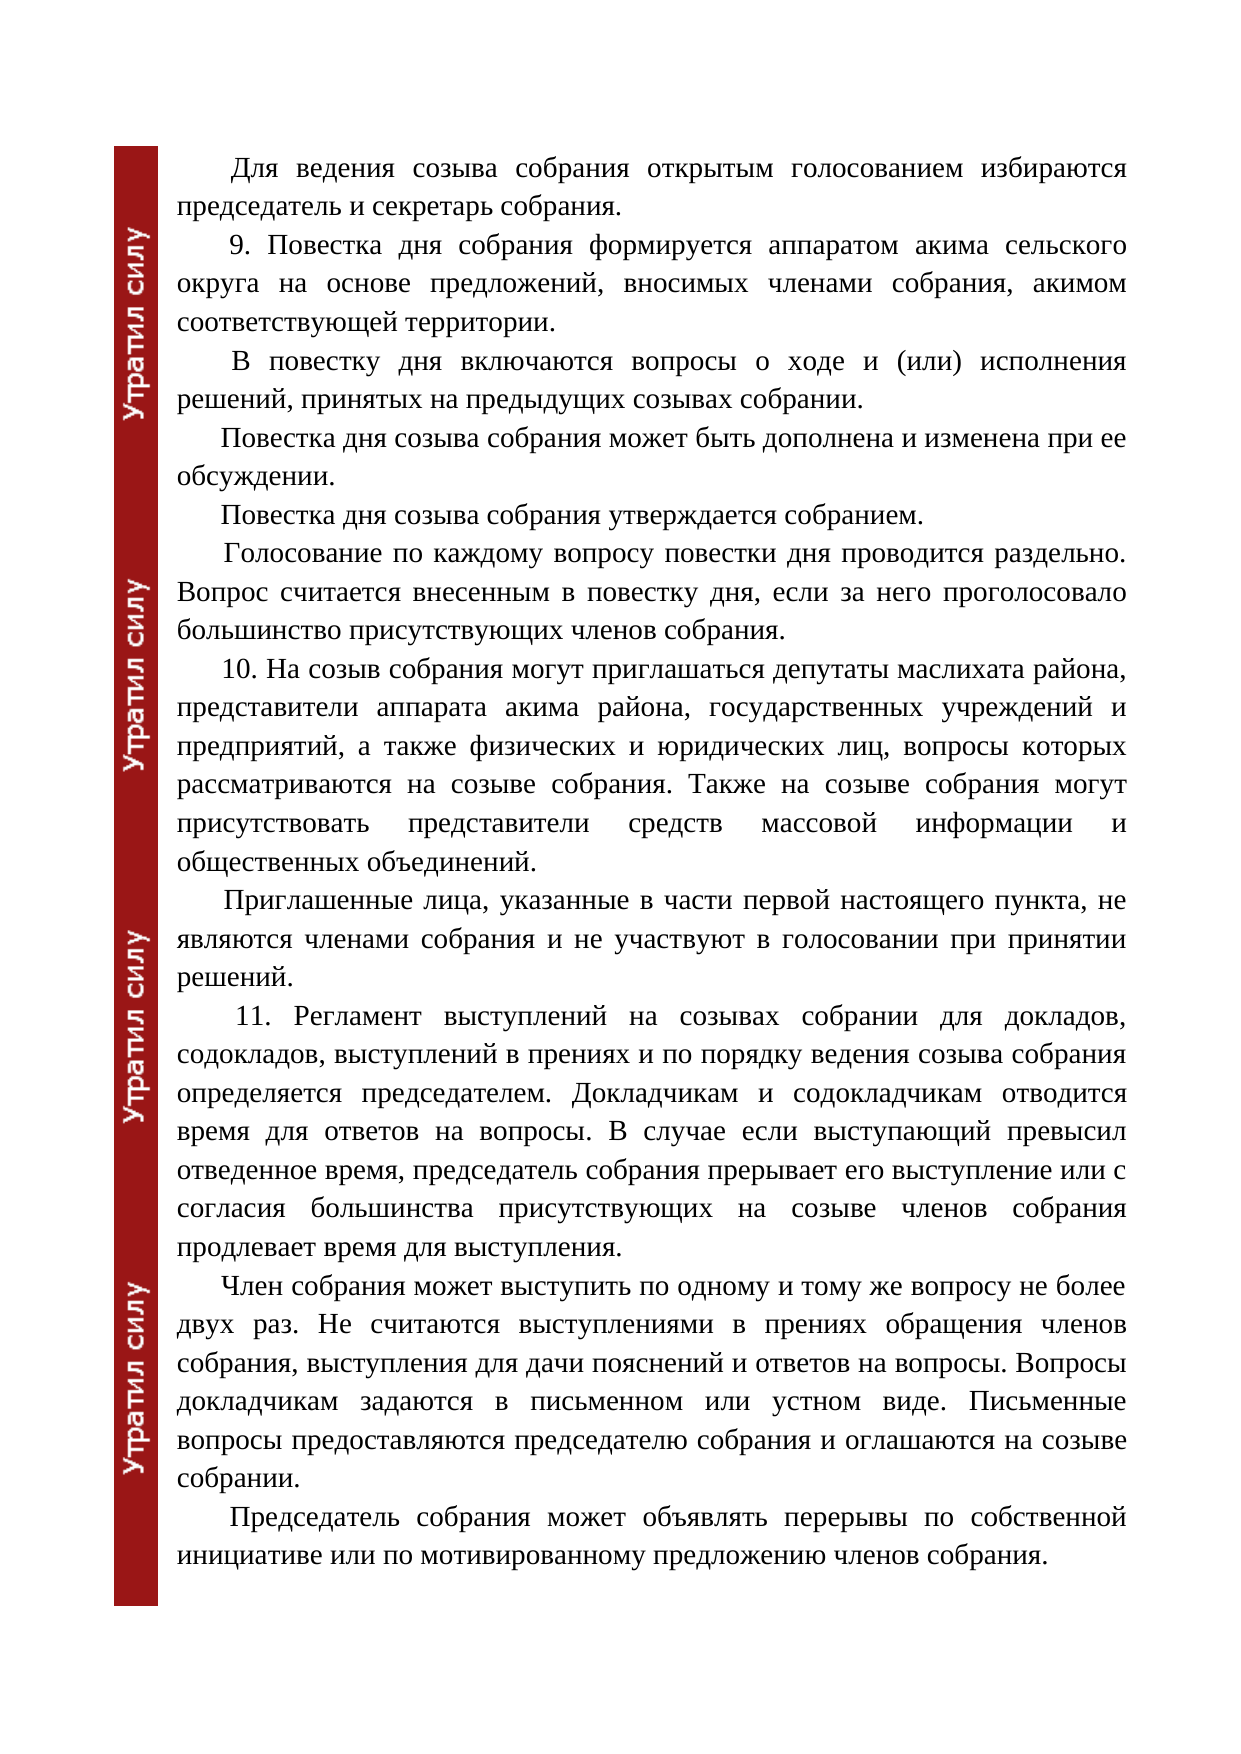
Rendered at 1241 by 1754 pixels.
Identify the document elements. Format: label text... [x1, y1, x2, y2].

picture [114, 877, 158, 882]
text Голосование по каждому вопросу повестки дня проводится раздельно. Вопрос считается внесенным в повестку дня, если за него проголосовало большинство присутствующих членов собрания. [112, 535, 1128, 646]
text Повестка дня созыва собрания может быть дополнена и изменена при ее обсуждении. [112, 420, 1128, 492]
picture [114, 222, 158, 227]
picture [114, 1571, 158, 1606]
picture [114, 146, 158, 150]
text 10. На созыв собрания могут приглашаться депутаты маслихата района, представители аппарата акима района, государственных учреждений и предприятий, а также физических и юридических лиц, вопросы которых рассматриваются на созыве собрания. Также на созыве собрания могут присутствовать представители средств массовой информации и общественных объединений. [112, 651, 1128, 877]
picture [114, 530, 158, 535]
picture [114, 1263, 158, 1268]
text 9. Повестка дня собрания формируется аппаратом акима сельского округа на основе предложений, вносимых членами собрания, акимом соответствующей территории. [112, 227, 1128, 338]
text Повестка дня созыва собрания утверждается собранием. [112, 497, 1128, 530]
text Председатель собрания может объявлять перерывы по собственной инициативе или по мотивированному предложению членов собрания. [112, 1499, 1128, 1571]
picture [114, 993, 158, 998]
picture [114, 646, 158, 651]
picture [114, 415, 158, 420]
text Член собрания может выступить по одному и тому же вопросу не более двух раз. Не считаются выступлениями в прениях обращения членов собрания, выступления для дачи пояснений и ответов на вопросы. Вопросы докладчикам задаются в письменном или устном виде. Письменные вопросы предоставляются председателю собрания и оглашаются на созыве собрании. [112, 1268, 1128, 1494]
picture [114, 492, 158, 497]
text 11. Регламент выступлений на созывах собрании для докладов, содокладов, выступлений в прениях и по порядку ведения созыва собрания определяется председателем. Докладчикам и содокладчикам отводится время для ответов на вопросы. В случае если выступающий превысил отведенное время, председатель собрания прерывает его выступление или с согласия большинства присутствующих на созыве членов собрания продлевает время для выступления. [112, 998, 1128, 1263]
text Приглашенные лица, указанные в части первой настоящего пункта, не являются членами собрания и не участвуют в голосовании при принятии решений. [112, 882, 1128, 993]
picture [114, 1494, 158, 1499]
text В повестку дня включаются вопросы о ходе и (или) исполнения решений, принятых на предыдущих созывах собрании. [112, 343, 1128, 415]
picture [114, 338, 158, 343]
text Для ведения созыва собрания открытым голосованием избираются председатель и секретарь собрания. [112, 150, 1128, 222]
